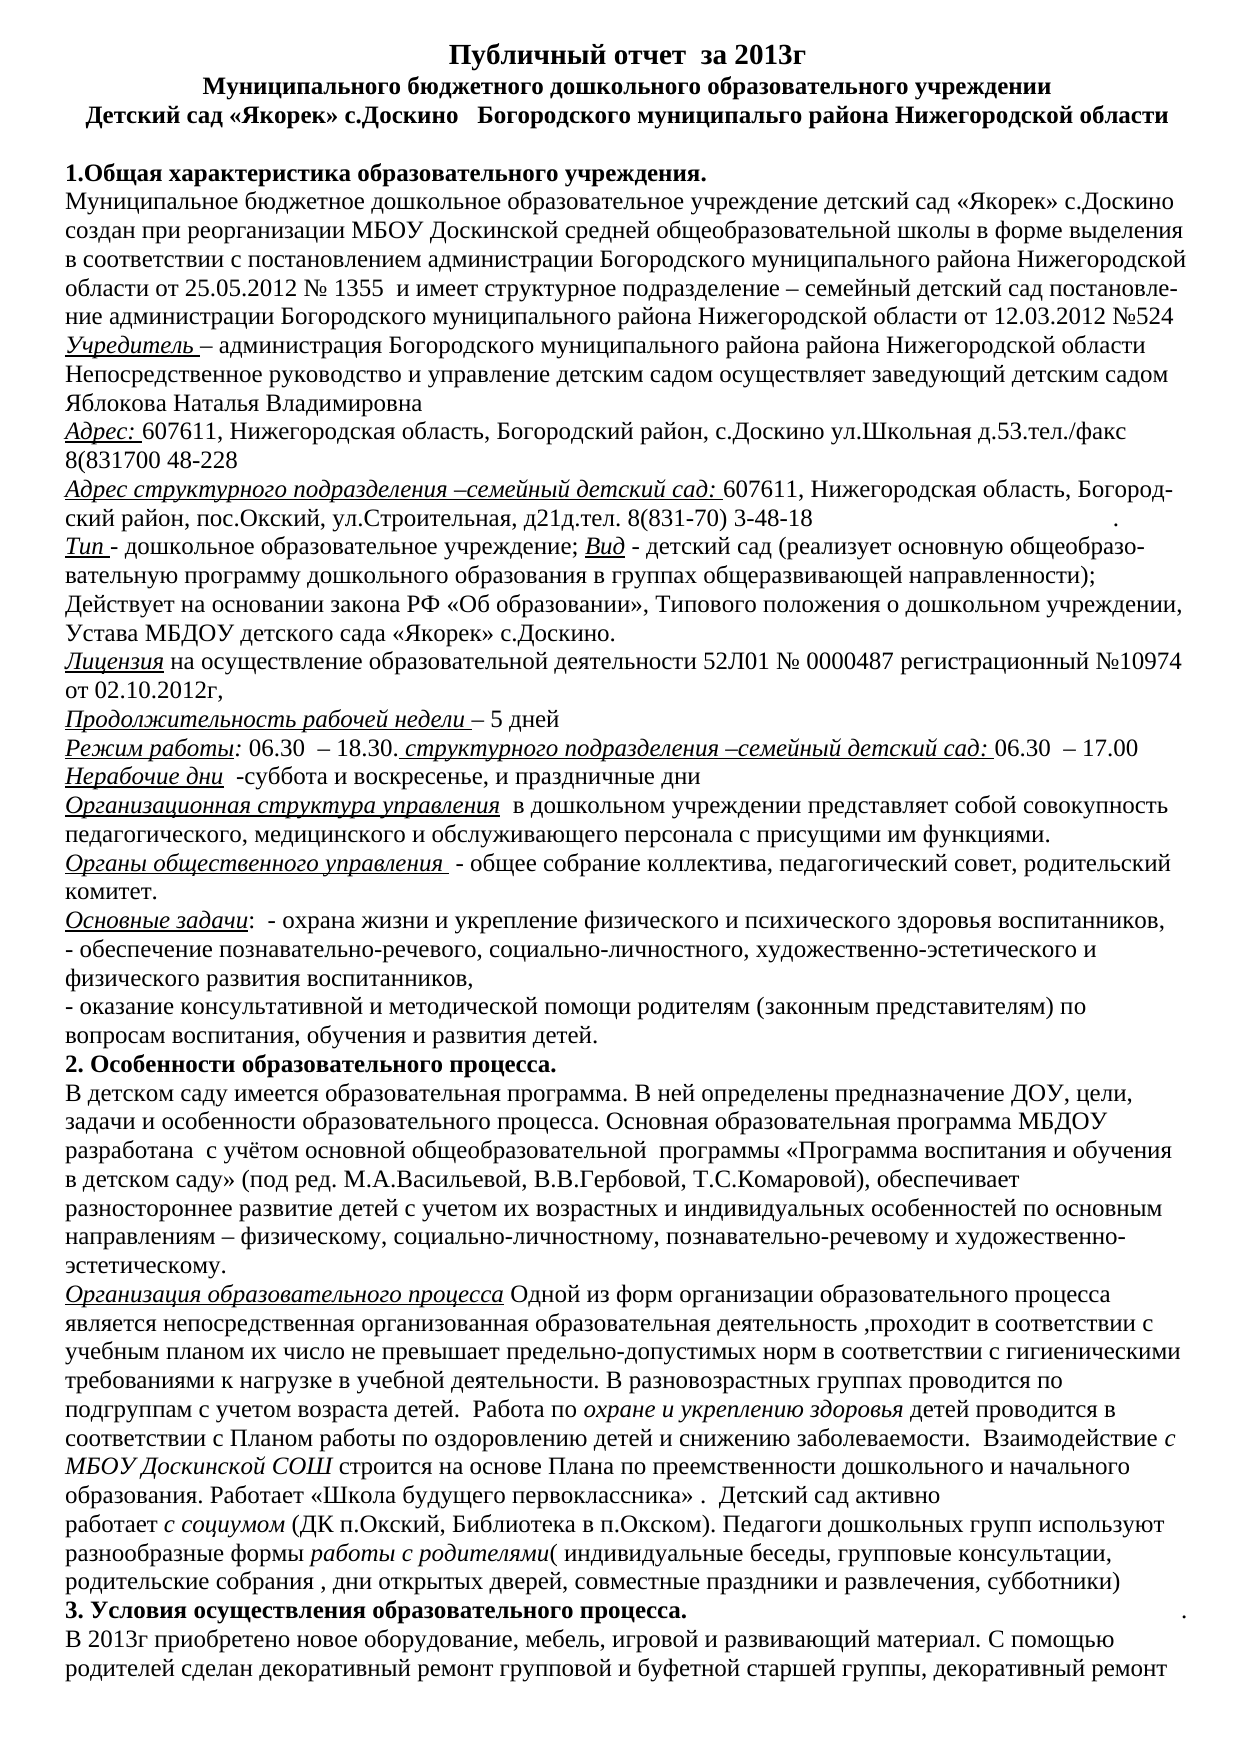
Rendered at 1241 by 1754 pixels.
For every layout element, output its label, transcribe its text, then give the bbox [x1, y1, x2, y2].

text Публичный отчет за 2013г Муниципального бюджетного дошкольного образовательного учреждении Детский сад «Якорек» с.Доскино Богородского муниципальго района Нижегородской области [65, 37, 1190, 128]
